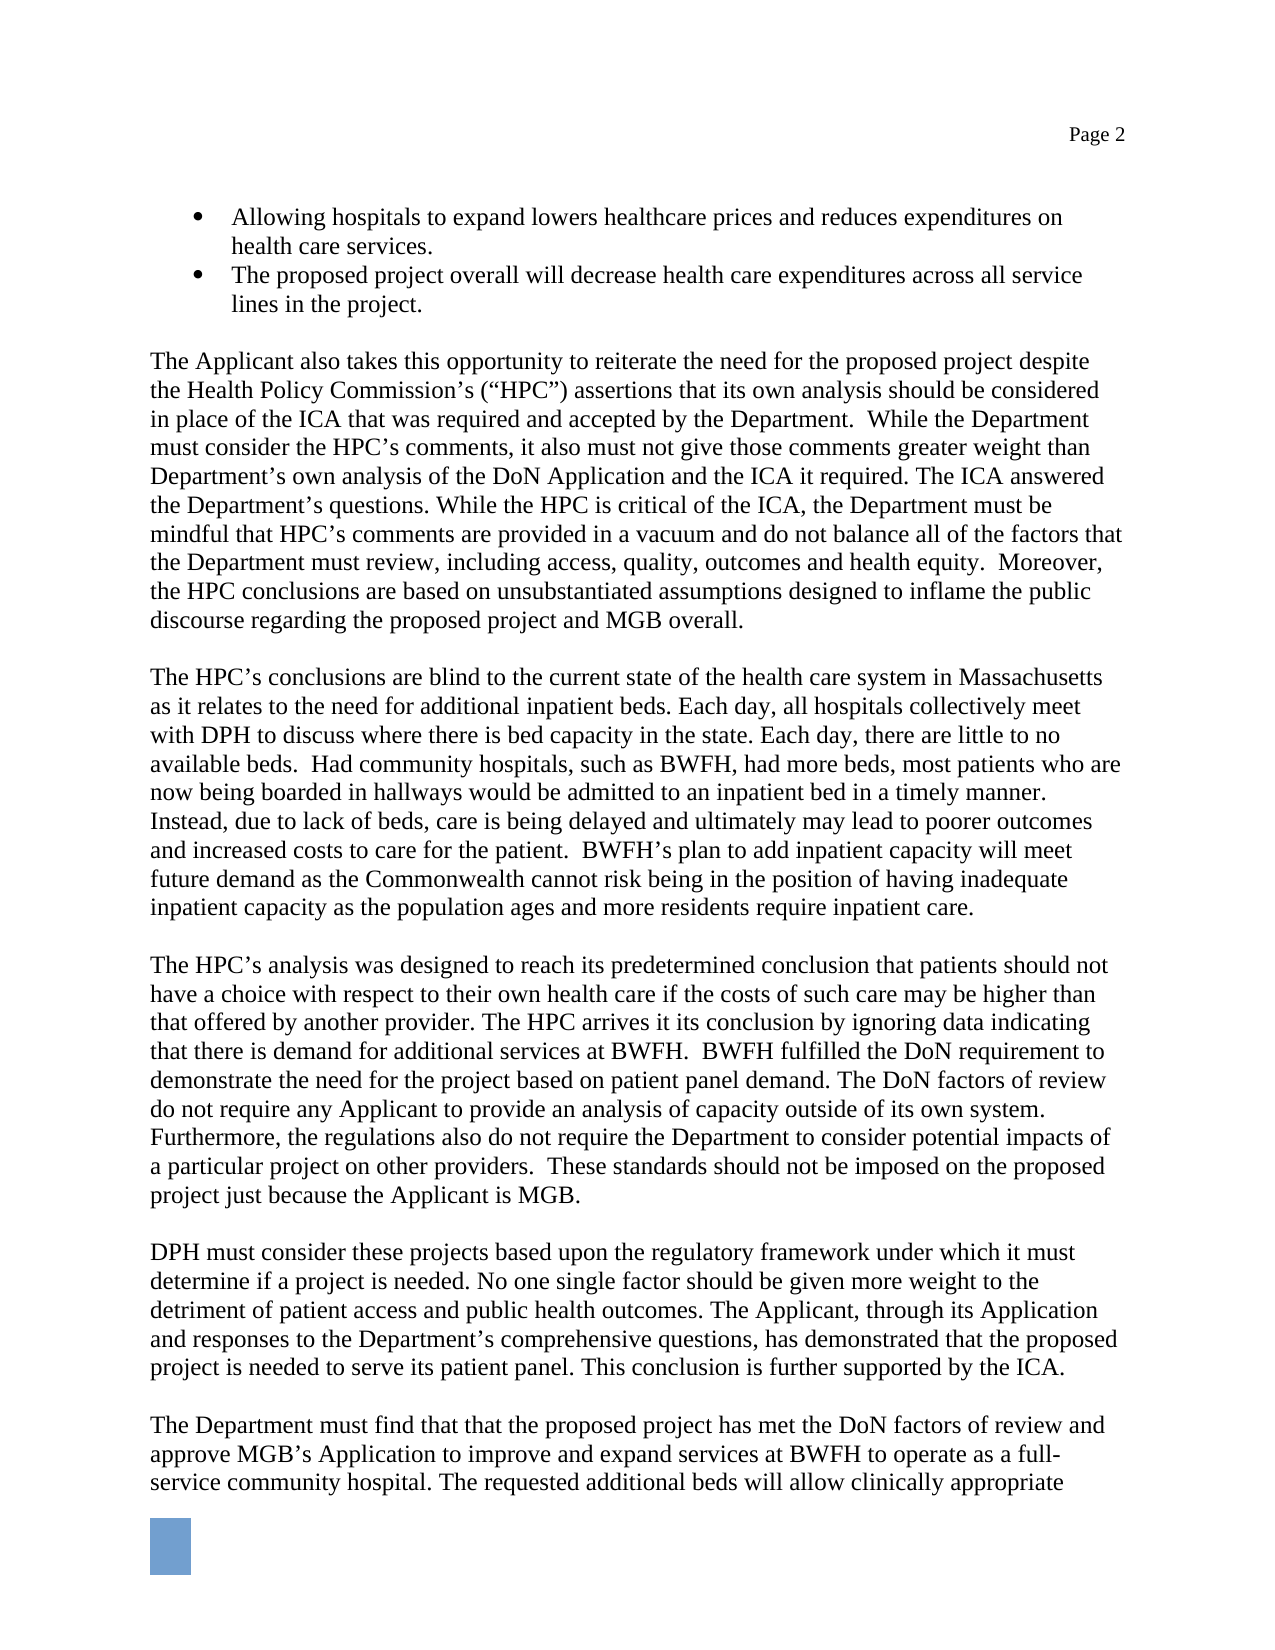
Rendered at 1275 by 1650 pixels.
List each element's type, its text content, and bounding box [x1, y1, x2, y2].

text The Applicant also takes this opportunity to reiterate the need for the proposed project despite the Health Policy Commission’s (“HPC”) assertions that its own analysis should be considered in place of the ICA that was required and accepted by the Department. While the Department must consider the HPC’s comments, it also must not give those comments greater weight than Department’s own analysis of the DoN Application and the ICA it required. The ICA answered the Department’s questions. While the HPC is critical of the ICA, the Department must be mindful that HPC’s comments are provided in a vacuum and do not balance all of the factors that the Department must review, including access, quality, outcomes and health equity. Moreover, the HPC conclusions are based on unsubstantiated assumptions designed to inflame the public discourse regarding the proposed project and MGB overall. [150, 346, 1125, 634]
text DPH must consider these projects based upon the regulatory framework under which it must determine if a project is needed. No one single factor should be given more weight to the detriment of patient access and public health outcomes. The Applicant, through its Application and responses to the Department’s comprehensive questions, has demonstrated that the proposed project is needed to serve its patient panel. This conclusion is further supported by the ICA. [150, 1237, 1125, 1381]
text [150, 1410, 1125, 1496]
text The HPC’s analysis was designed to reach its predetermined conclusion that patients should not have a choice with respect to their own health care if the costs of such care may be higher than that offered by another provider. The HPC arrives it its conclusion by ignoring data indicating that there is demand for additional services at BWFH. BWFH fulfilled the DoN requirement to demonstrate the need for the project based on patient panel demand. The DoN factors of review do not require any Applicant to provide an analysis of capacity outside of its own system. Furthermore, the regulations also do not require the Department to consider potential impacts of a particular project on other providers. These standards should not be imposed on the proposed project just because the Applicant is MGB. [150, 950, 1125, 1209]
list Allowing hospitals to expand lowers healthcare prices and reduces expenditures on health care services. [194, 202, 1125, 260]
text The HPC’s conclusions are blind to the current state of the health care system in Massachusetts as it relates to the need for additional inpatient beds. Each day, all hospitals collectively meet with DPH to discuss where there is bed capacity in the state. Each day, there are little to no available beds. Had community hospitals, such as BWFH, had more beds, most patients who are now being boarded in hallways would be admitted to an inpatient bed in a timely manner. Instead, due to lack of beds, care is being delayed and ultimately may lead to poorer outcomes and increased costs to care for the patient. BWFH’s plan to add inpatient capacity will meet future demand as the Commonwealth cannot risk being in the position of having inadequate inpatient capacity as the population ages and more residents require inpatient care. [150, 662, 1125, 921]
list The proposed project overall will decrease health care expenditures across all service lines in the project. [194, 260, 1125, 317]
